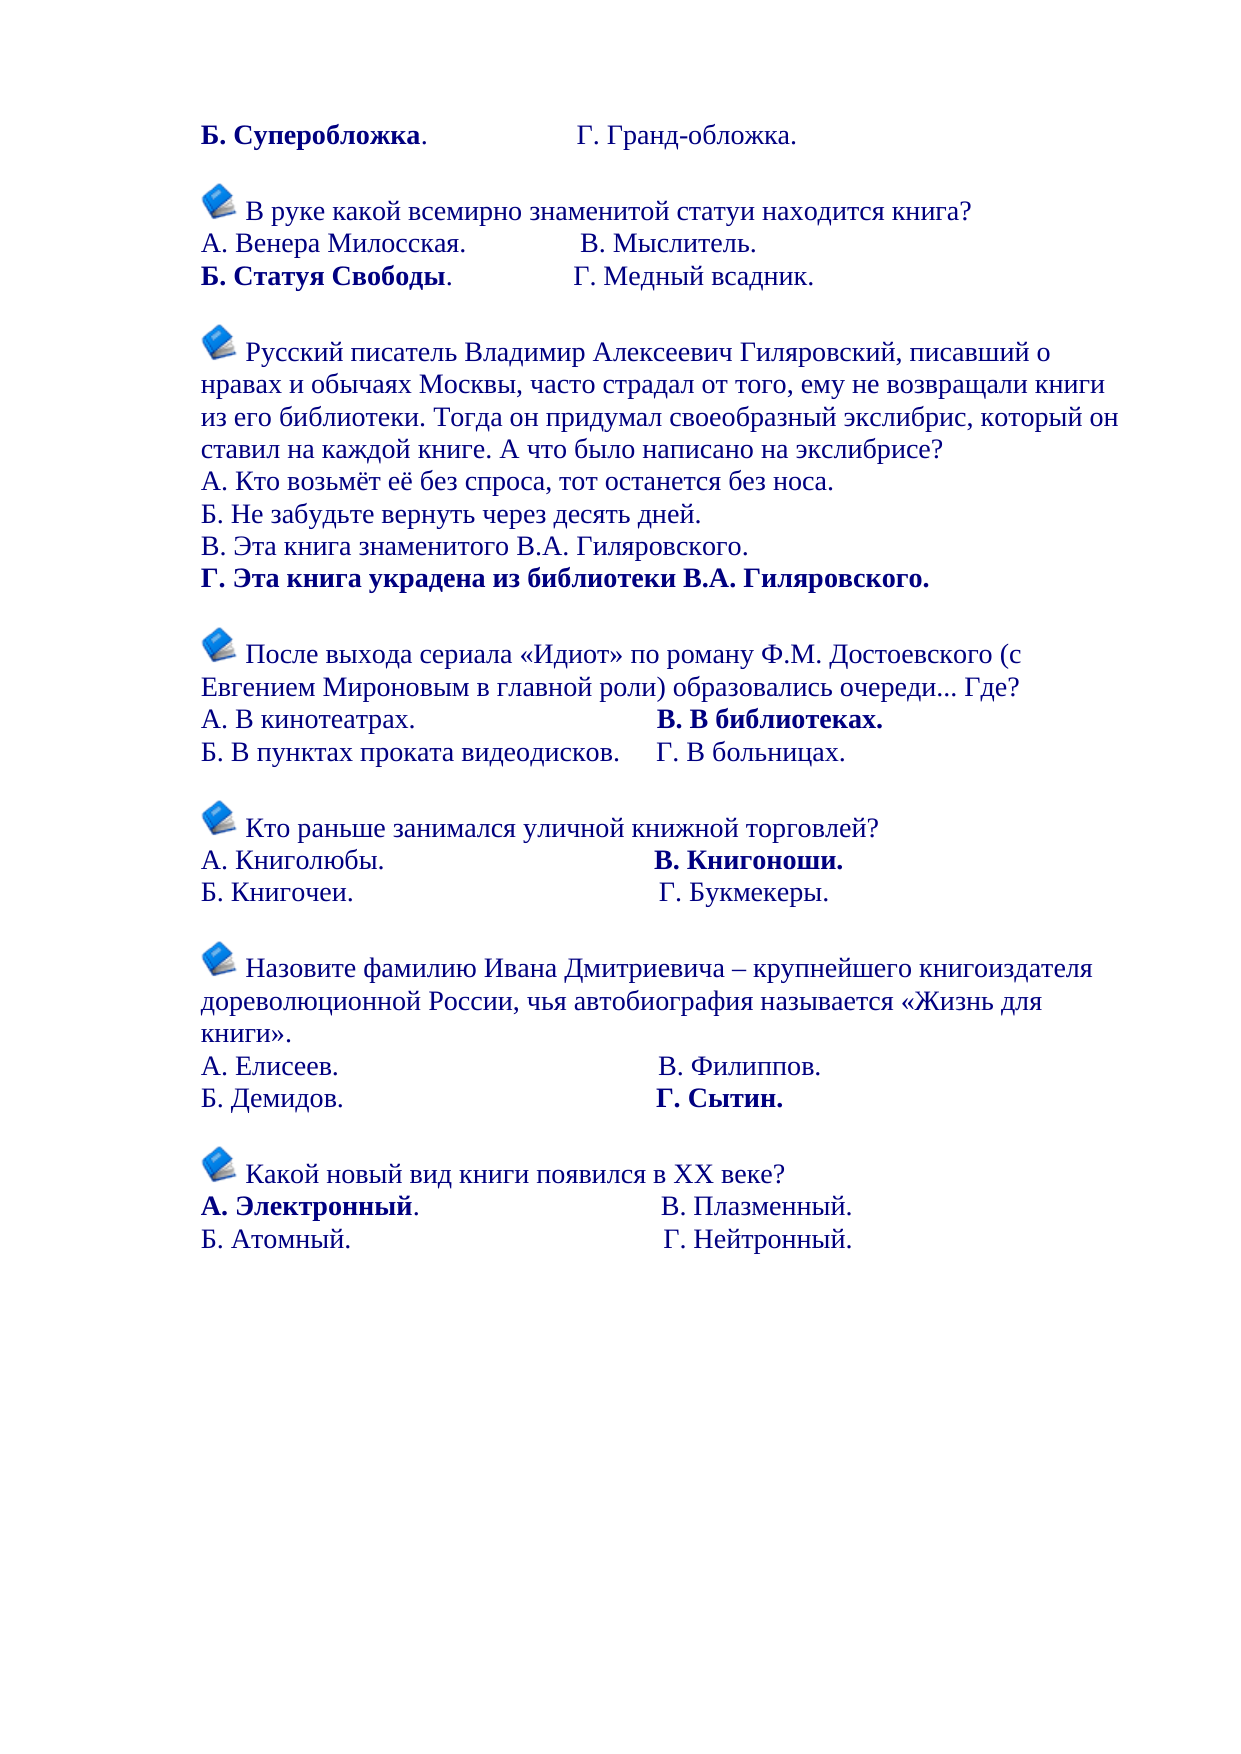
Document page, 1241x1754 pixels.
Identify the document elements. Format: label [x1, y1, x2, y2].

text [201, 118, 1128, 1254]
picture [200, 626, 239, 664]
picture [200, 940, 239, 978]
picture [200, 182, 239, 221]
picture [200, 323, 239, 362]
picture [200, 1145, 239, 1184]
picture [200, 799, 239, 837]
